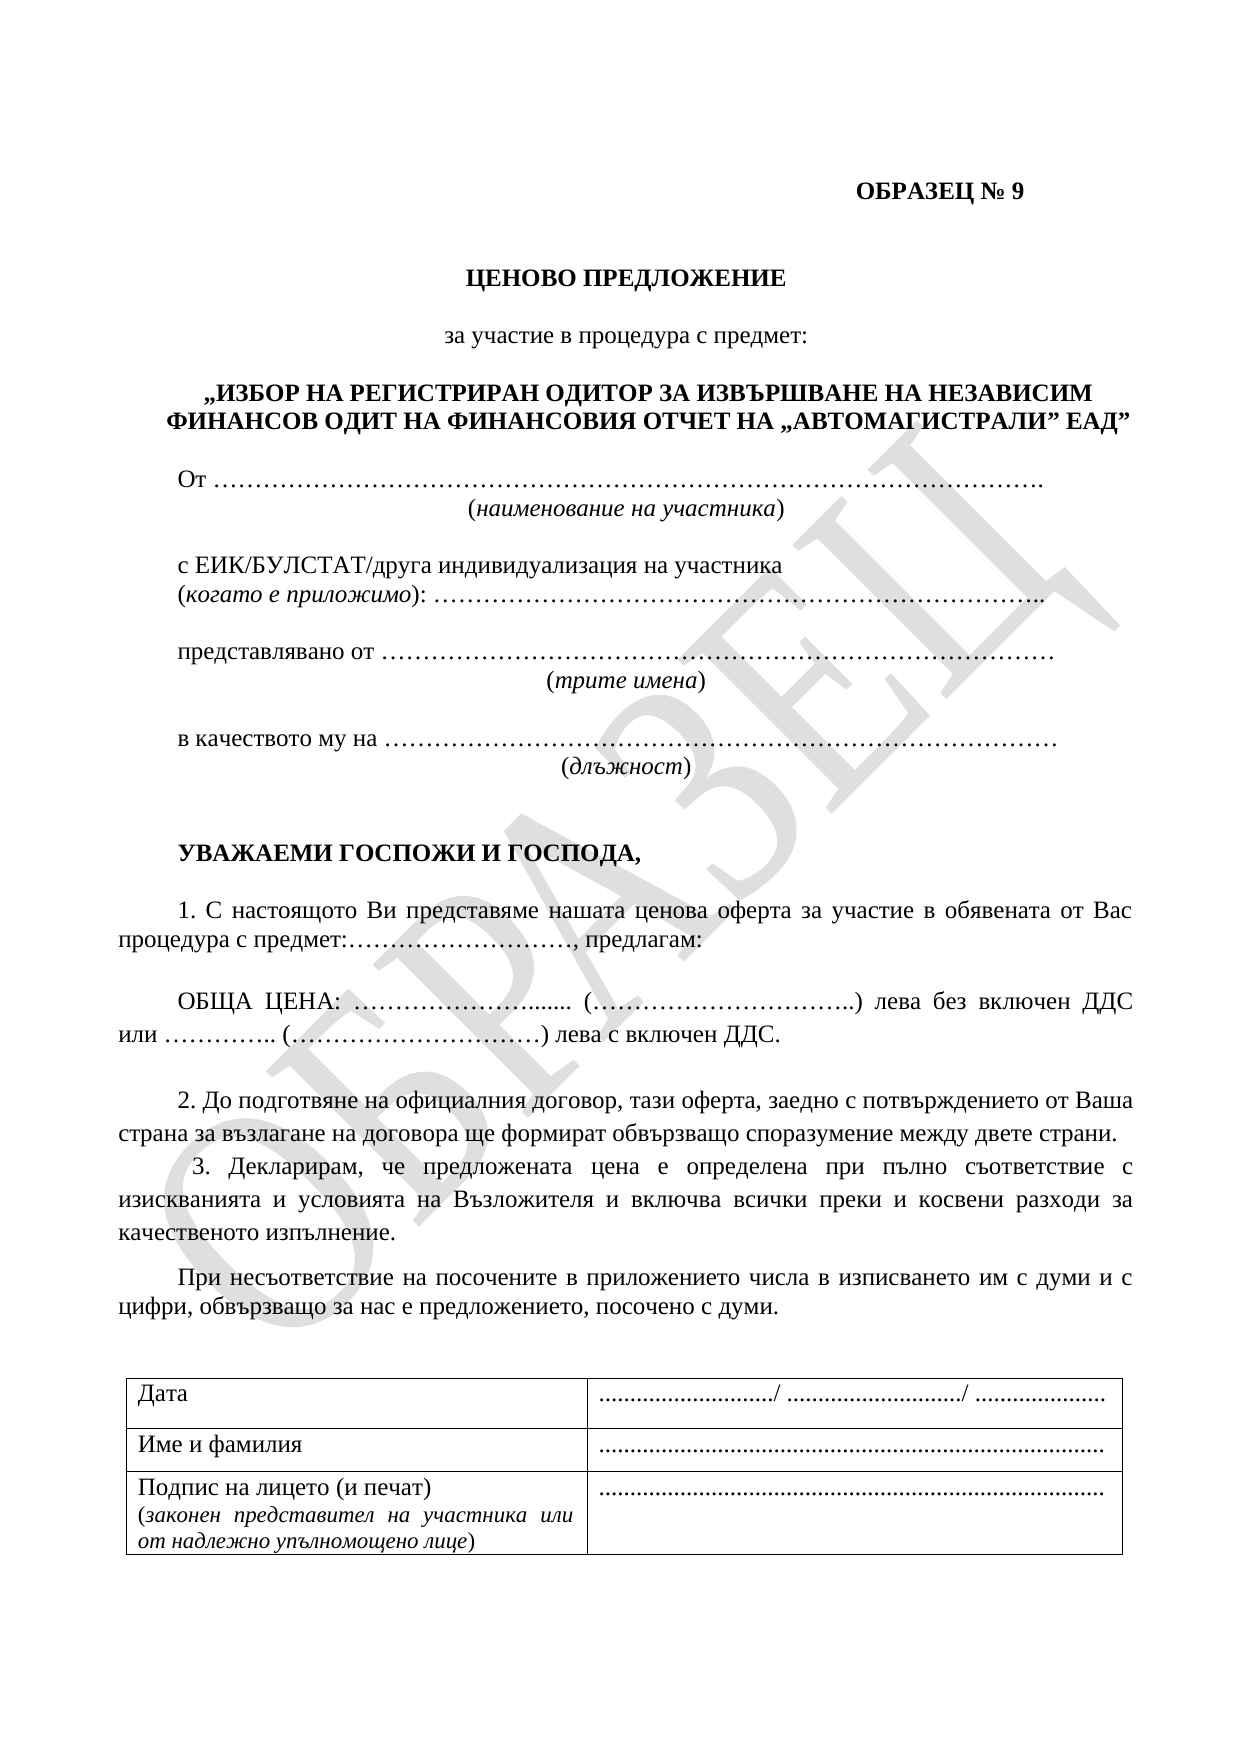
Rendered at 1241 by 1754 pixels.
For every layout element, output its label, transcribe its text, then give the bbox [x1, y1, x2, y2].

text в качеството му на ……………………………………………………………………… [118, 723, 1134, 751]
text (длъжност) [118, 751, 1134, 780]
text с ЕИК/БУЛСТАТ/друга индивидуализация на участника [118, 550, 1134, 579]
text (наименование на участника) [118, 493, 1134, 521]
text представлявано от ……………………………………………………………………… [118, 636, 1134, 665]
text От ………………………………………………………………………………………. [118, 464, 1134, 493]
text за участие в процедура с предмет: [118, 320, 1134, 349]
table_header Дата [127, 1379, 587, 1428]
text ЦЕНОВО ПРЕДЛОЖЕНИЕ [118, 263, 1134, 291]
text „ИЗБОР НА РЕГИСТРИРАН ОДИТОР ЗА ИЗВЪРШВАНЕ НА НЕЗАВИСИМ ФИНАНСОВ ОДИТ НА ФИНАНСОВИЯ ОТЧЕТ НА „АВТОМАГИСТРАЛИ” ЕАД” [162, 378, 1134, 435]
text При несъответствие на посочените в приложението числа в изписването им с думи и с цифри, обвързващо за нас е предложението, посочено с думи. [118, 1262, 1134, 1320]
table_cell Подпис на лицето (и печат) (законен представител на участника или от надлежно упълномощено лице) [127, 1472, 587, 1554]
table_cell ................................................................................. [588, 1429, 1122, 1471]
table_header ............................/ ............................/ ..................... [588, 1379, 1122, 1428]
text (трите имена) [118, 665, 1134, 694]
text (когато е приложимо): ……………………………………………………………….. [118, 579, 1134, 608]
table_cell Име и фамилия [127, 1429, 587, 1471]
text 3. Декларирам, че предложената цена е определена при пълно съответствие с изискванията и условията на Възложителя и включва всички преки и косвени разходи за качественото изпълнение. [118, 1151, 1134, 1246]
text УВАЖАЕМИ ГОСПОЖИ И ГОСПОДА, [118, 838, 1134, 866]
table_cell ................................................................................. [588, 1472, 1122, 1554]
list 2. До подготвяне на официалния договор, тази оферта, заедно с потвърждението от Ваша страна за възлагане на договора ще формират обвързващо споразумение между двете страни. [118, 1085, 1134, 1147]
text 1. С настоящото Ви представяме нашата ценова оферта за участие в обявената от Вас процедура с предмет:………………………, предлагам: [118, 895, 1134, 953]
list ОБЩА ЦЕНА: …………………....... (…………………………..) лева без включен ДДС или ………….. (…………………………) лева с включен ДДС. [118, 986, 1134, 1047]
text ОБРАЗЕЦ № 9 [118, 176, 1134, 205]
